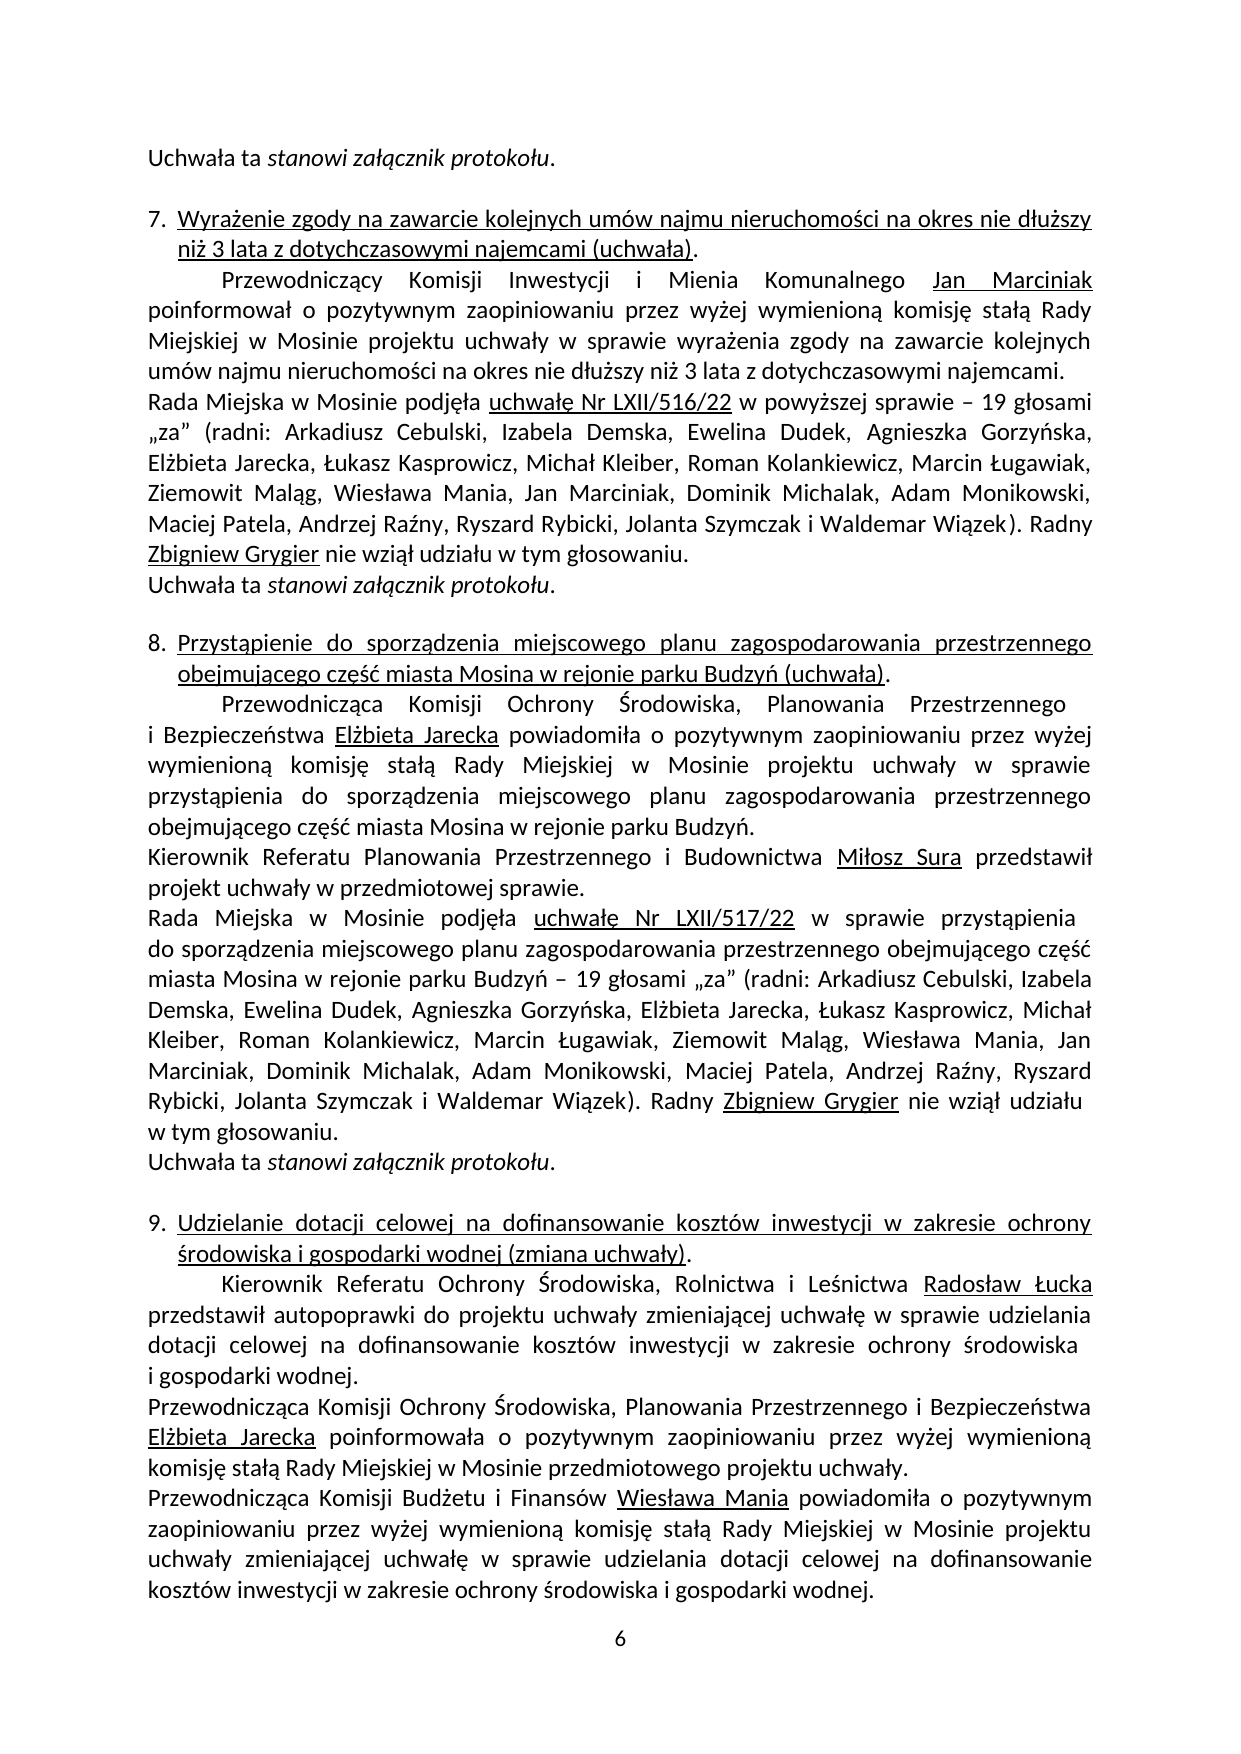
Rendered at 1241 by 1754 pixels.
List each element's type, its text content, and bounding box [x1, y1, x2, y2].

text Uchwała ta stanowi załącznik protokołu. [148, 1146, 1092, 1177]
text Kierownik Referatu Planowania Przestrzennego i Budownictwa Miłosz Sura przedstawił projekt uchwały w przedmiotowej sprawie. [148, 841, 1092, 902]
text Rada Miejska w Mosinie podjęła uchwałę Nr LXII/516/22 w powyższej sprawie – 19 głosami „za” (radni: Arkadiusz Cebulski, Izabela Demska, Ewelina Dudek, Agnieszka Gorzyńska, Elżbieta Jarecka, Łukasz Kasprowicz, Michał Kleiber, Roman Kolankiewicz, Marcin Ługawiak, Ziemowit Maląg, Wiesława Mania, Jan Marciniak, Dominik Michalak, Adam Monikowski, Maciej Patela, Andrzej Raźny, Ryszard Rybicki, Jolanta Szymczak i Waldemar Wiązek). Radny Zbigniew Grygier nie wziął udziału w tym głosowaniu. [148, 386, 1092, 569]
list Przystąpienie do sporządzenia miejscowego planu zagospodarowania przestrzennego obejmującego część miasta Mosina w rejonie parku Budzyń (uchwała). [148, 628, 1092, 689]
text Kierownik Referatu Ochrony Środowiska, Rolnictwa i Leśnictwa Radosław Łucka przedstawił autopoprawki do projektu uchwały zmieniającej uchwałę w sprawie udzielania dotacji celowej na dofinansowanie kosztów inwestycji w zakresie ochrony środowiska i gospodarki wodnej. [148, 1268, 1092, 1391]
text Przewodnicząca Komisji Budżetu i Finansów Wiesława Mania powiadomiła o pozytywnym zaopiniowaniu przez wyżej wymienioną komisję stałą Rady Miejskiej w Mosinie projektu uchwały zmieniającej uchwałę w sprawie udzielania dotacji celowej na dofinansowanie kosztów inwestycji w zakresie ochrony środowiska i gospodarki wodnej. [148, 1482, 1092, 1604]
text Rada Miejska w Mosinie podjęła uchwałę Nr LXII/517/22 w sprawie przystąpienia do sporządzenia miejscowego planu zagospodarowania przestrzennego obejmującego część miasta Mosina w rejonie parku Budzyń – 19 głosami „za” (radni: Arkadiusz Cebulski, Izabela Demska, Ewelina Dudek, Agnieszka Gorzyńska, Elżbieta Jarecka, Łukasz Kasprowicz, Michał Kleiber, Roman Kolankiewicz, Marcin Ługawiak, Ziemowit Maląg, Wiesława Mania, Jan Marciniak, Dominik Michalak, Adam Monikowski, Maciej Patela, Andrzej Raźny, Ryszard Rybicki, Jolanta Szymczak i Waldemar Wiązek). Radny Zbigniew Grygier nie wziął udziału w tym głosowaniu. [148, 902, 1092, 1146]
text Przewodnicząca Komisji Ochrony Środowiska, Planowania Przestrzennego i Bezpieczeństwa Elżbieta Jarecka poinformowała o pozytywnym zaopiniowaniu przez wyżej wymienioną komisję stałą Rady Miejskiej w Mosinie przedmiotowego projektu uchwały. [148, 1391, 1092, 1482]
text Przewodnicząca Komisji Ochrony Środowiska, Planowania Przestrzennego i Bezpieczeństwa Elżbieta Jarecka powiadomiła o pozytywnym zaopiniowaniu przez wyżej wymienioną komisję stałą Rady Miejskiej w Mosinie projektu uchwały w sprawie przystąpienia do sporządzenia miejscowego planu zagospodarowania przestrzennego obejmującego część miasta Mosina w rejonie parku Budzyń. [148, 689, 1092, 841]
text Uchwała ta stanowi załącznik protokołu. [148, 569, 1092, 599]
list Wyrażenie zgody na zawarcie kolejnych umów najmu nieruchomości na okres nie dłuższy niż 3 lata z dotychczasowymi najemcami (uchwała). [148, 203, 1092, 264]
text Uchwała ta stanowi załącznik protokołu. [148, 142, 1092, 172]
list Udzielanie dotacji celowej na dofinansowanie kosztów inwestycji w zakresie ochrony środowiska i gospodarki wodnej (zmiana uchwały). [148, 1207, 1092, 1268]
text Przewodniczący Komisji Inwestycji i Mienia Komunalnego Jan Marciniak poinformował o pozytywnym zaopiniowaniu przez wyżej wymienioną komisję stałą Rady Miejskiej w Mosinie projektu uchwały w sprawie wyrażenia zgody na zawarcie kolejnych umów najmu nieruchomości na okres nie dłuższy niż 3 lata z dotychczasowymi najemcami. [148, 264, 1092, 386]
